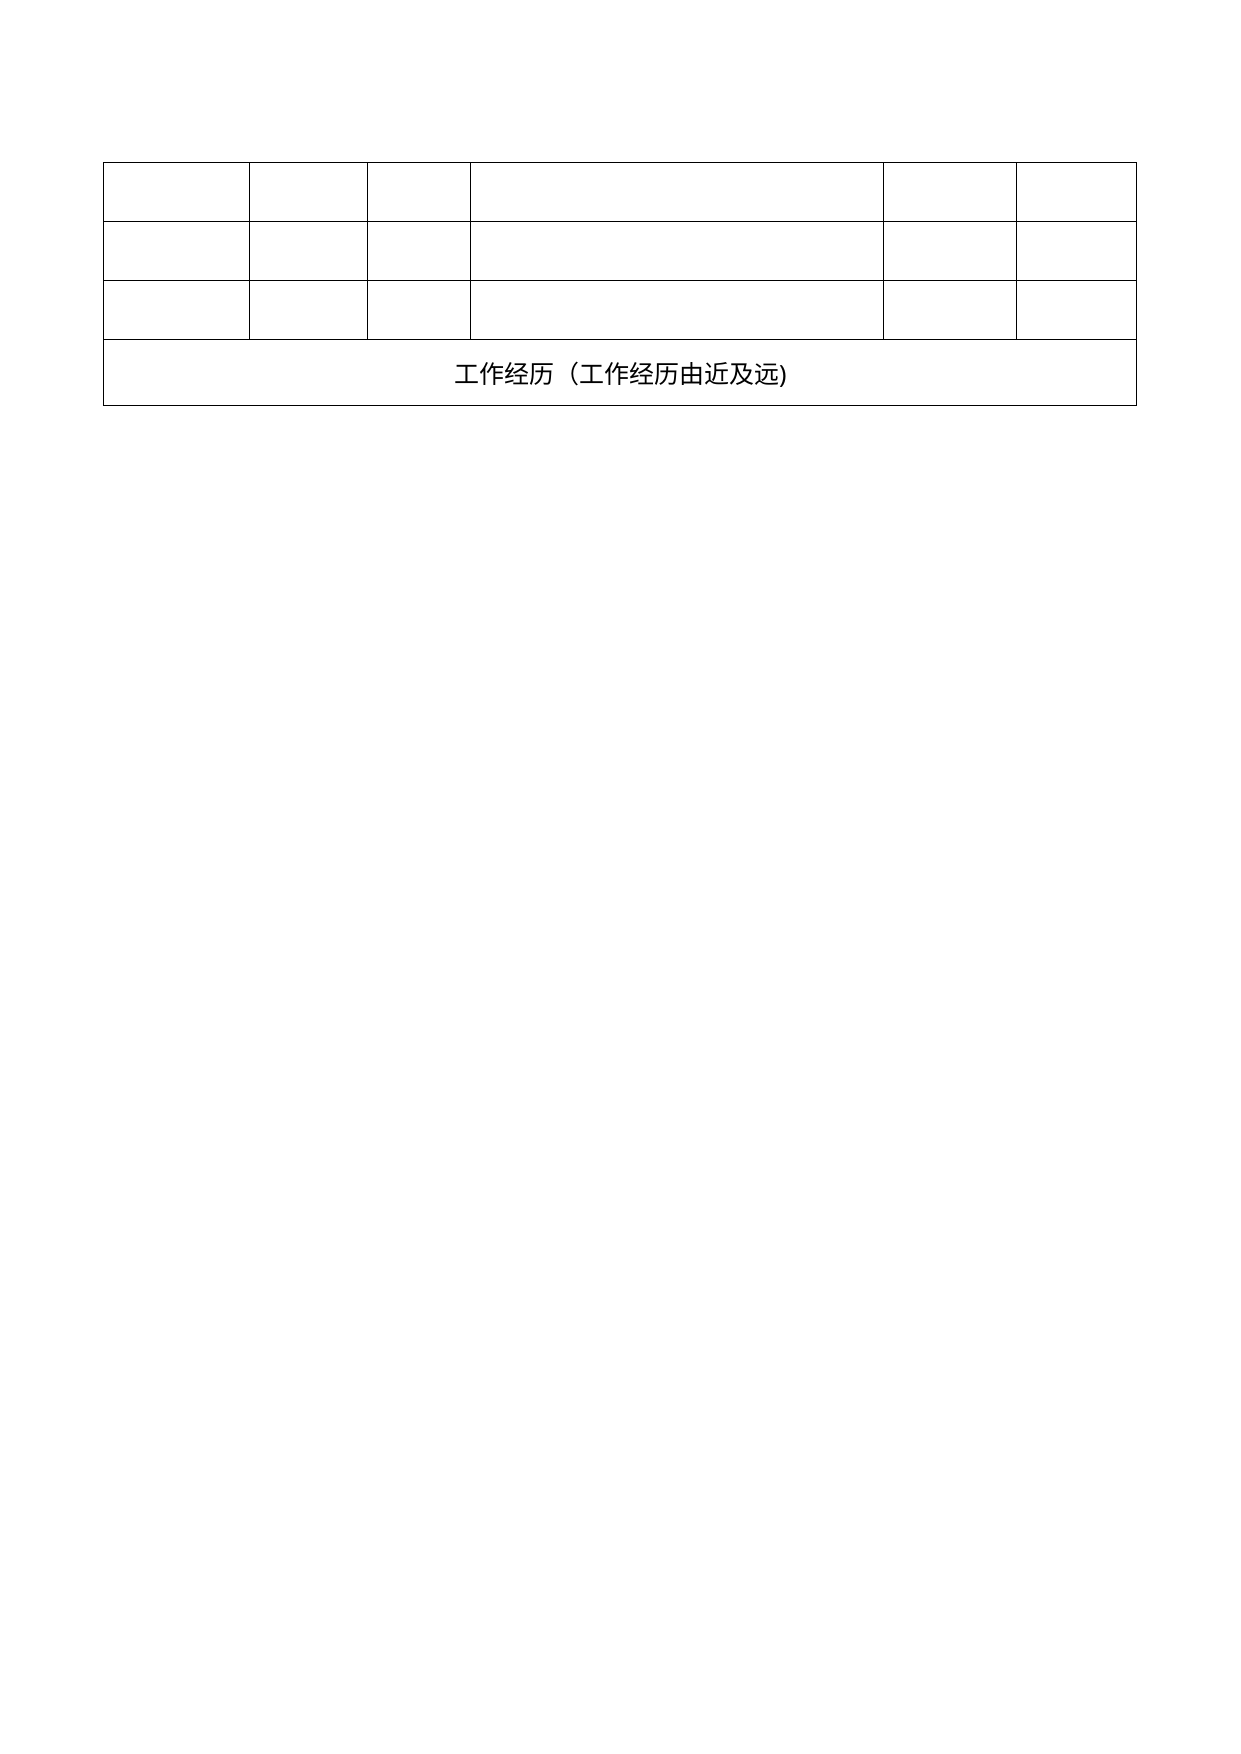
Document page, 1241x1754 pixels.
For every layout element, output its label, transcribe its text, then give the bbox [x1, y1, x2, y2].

table_cell [250, 222, 367, 280]
table_cell [471, 222, 883, 280]
table_cell 工作经历（工作经历由近及远) [104, 340, 1136, 405]
table_cell [368, 163, 470, 221]
table_cell [368, 222, 470, 280]
table_cell [104, 222, 249, 280]
table_cell [471, 281, 883, 339]
table_cell [1017, 222, 1136, 280]
table_cell [368, 281, 470, 339]
table_cell [884, 222, 1016, 280]
table_cell [104, 163, 249, 221]
table_cell [1017, 163, 1136, 221]
table_cell [471, 163, 883, 221]
table_cell [884, 281, 1016, 339]
table_cell [250, 281, 367, 339]
table_cell [884, 163, 1016, 221]
table_cell [250, 163, 367, 221]
table_cell [104, 281, 249, 339]
table_cell [1017, 281, 1136, 339]
